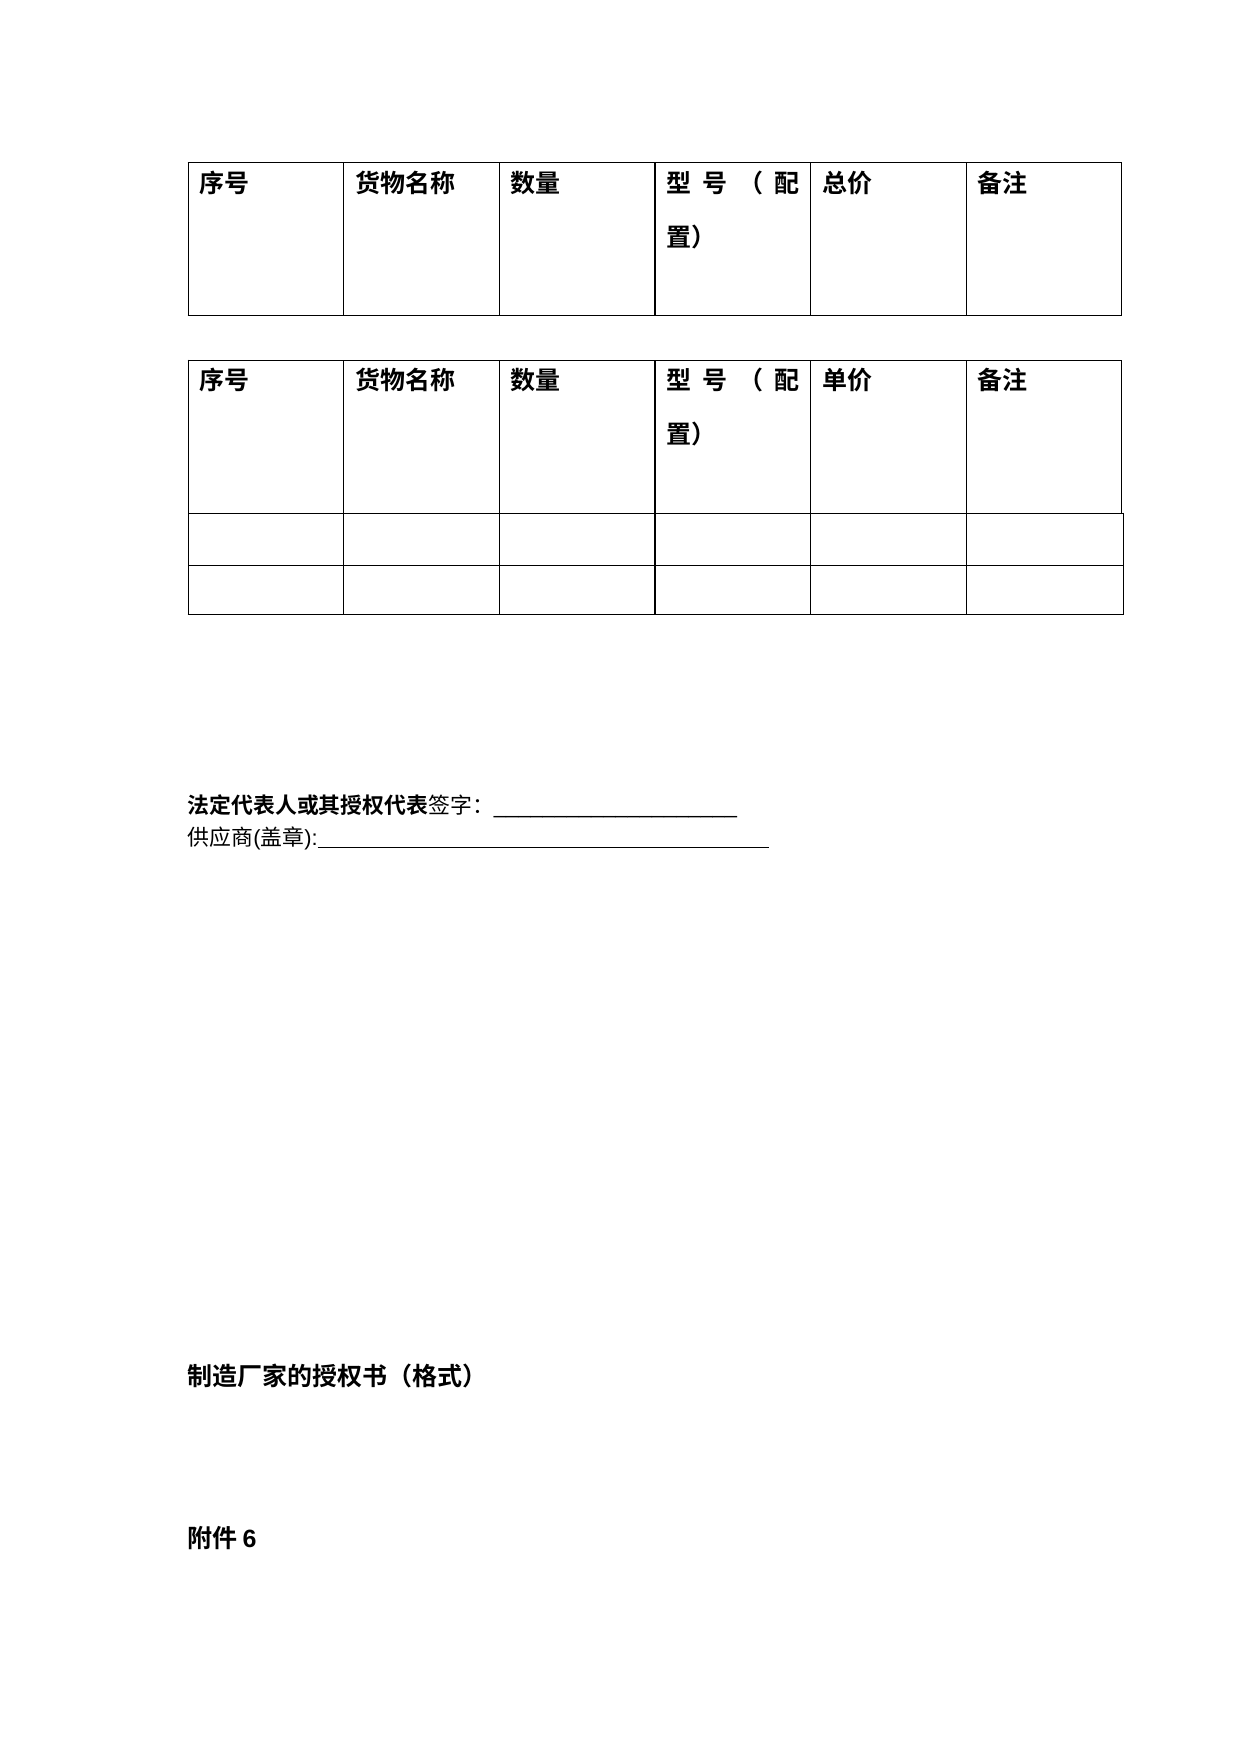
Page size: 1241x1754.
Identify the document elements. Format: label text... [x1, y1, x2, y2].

table_cell [500, 514, 654, 565]
table_cell [344, 514, 499, 565]
table_cell [811, 566, 966, 614]
table_cell [656, 566, 810, 614]
table_header 数量 [500, 163, 654, 315]
table_cell [656, 514, 810, 565]
table_header 货物名称 [344, 361, 499, 513]
table_header 备注 [967, 163, 1121, 315]
table_cell [189, 514, 343, 565]
text 附件6 [187, 1504, 1053, 1569]
table_cell [189, 566, 343, 614]
table_header 数量 [500, 361, 654, 513]
table_cell [344, 566, 499, 614]
table_header 备注 [967, 361, 1121, 513]
table_header 型号（配置） [656, 163, 810, 315]
table_header 单价 [811, 361, 966, 513]
table_cell [967, 566, 1123, 614]
table_header 型号（配置） [656, 361, 810, 513]
table_cell [967, 514, 1123, 565]
table_cell [811, 514, 966, 565]
text 制造厂家的授权书（格式） [187, 1342, 1053, 1407]
table_cell [500, 566, 654, 614]
table_header 总价 [811, 163, 966, 315]
table_header 货物名称 [344, 163, 499, 315]
text 法定代表人或其授权代表签字：____________________ [187, 788, 1053, 820]
table_header 序号 [189, 163, 343, 315]
table_header 序号 [189, 361, 343, 513]
text 供应商(盖章): [187, 820, 1053, 852]
